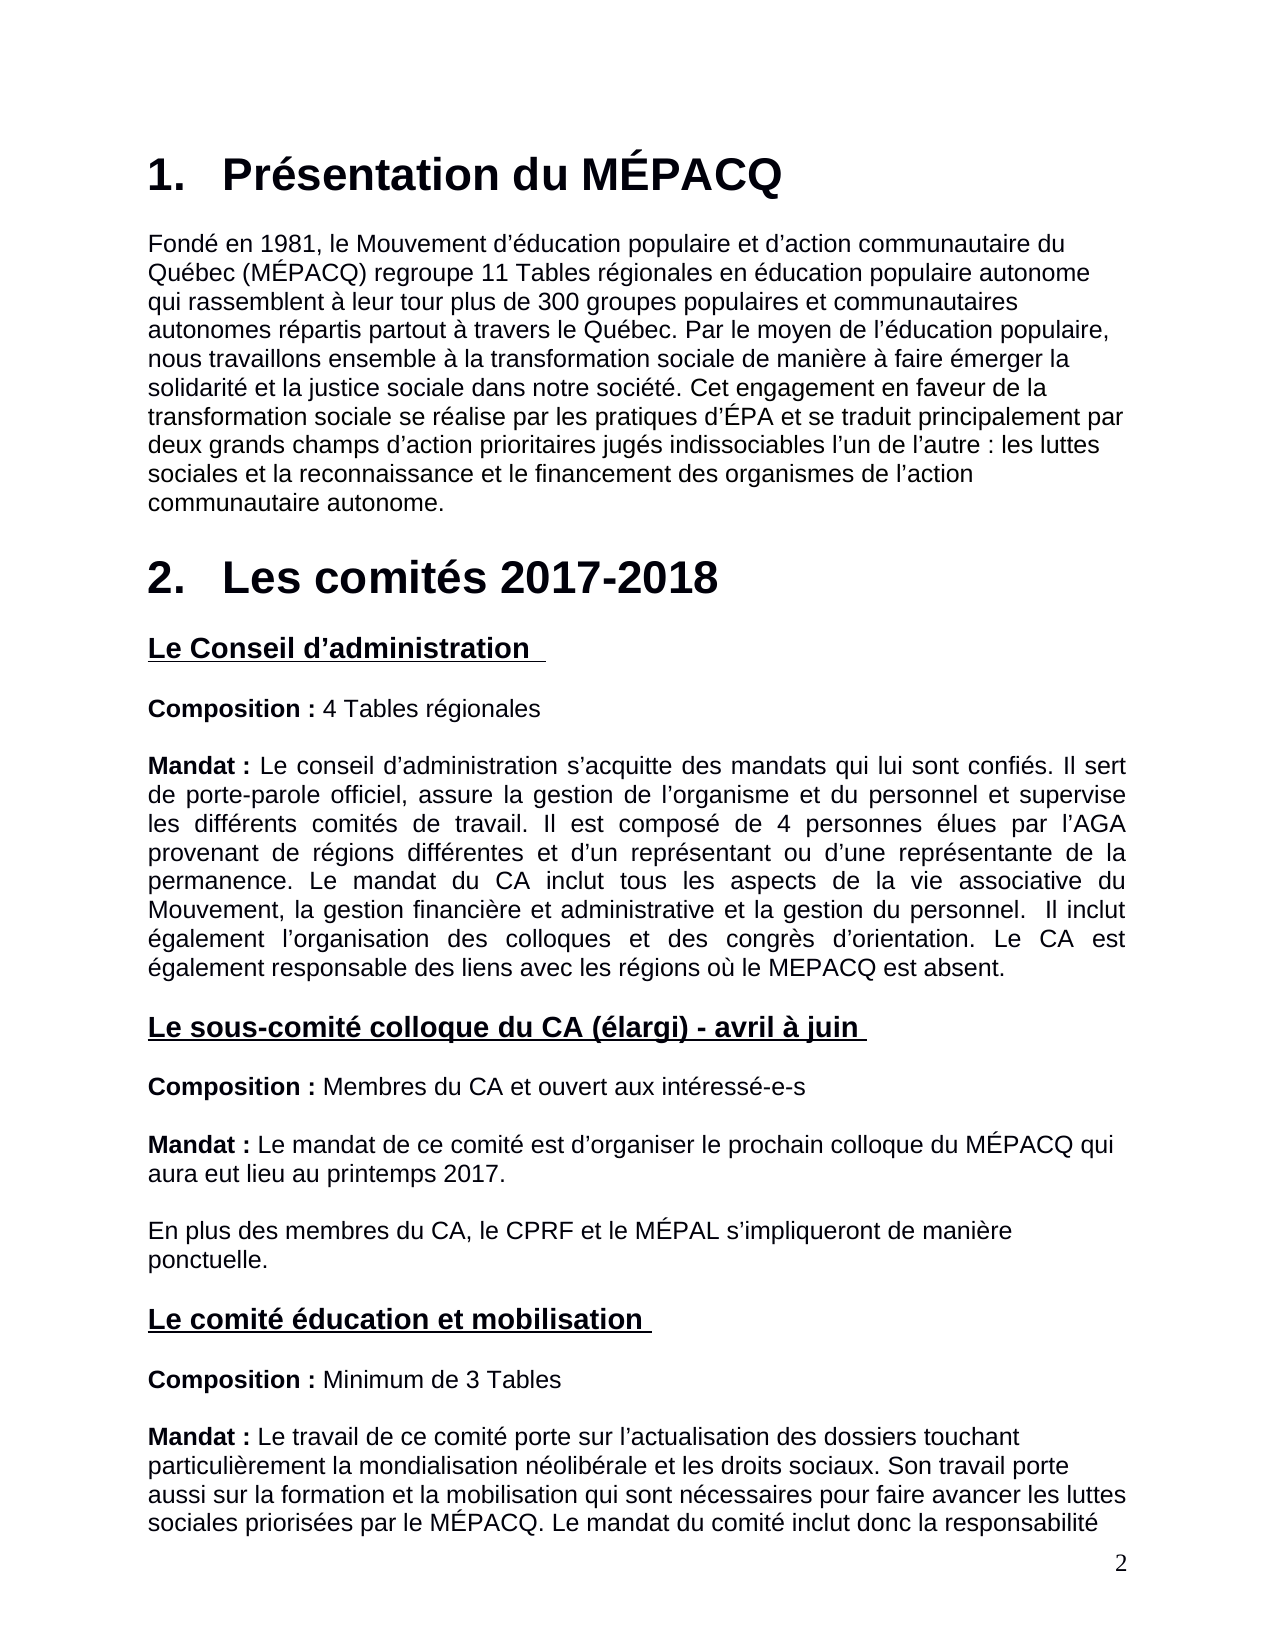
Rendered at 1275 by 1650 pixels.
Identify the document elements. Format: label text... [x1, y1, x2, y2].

list Les comités 2017-2018 [148, 550, 1127, 603]
text Composition : Minimum de 3 Tables [148, 1365, 1127, 1393]
text Fondé en 1981, le Mouvement d’éducation populaire et d’action communautaire du Québec (MÉPACQ) regroupe 11 Tables régionales en éducation populaire autonome qui rassemblent à leur tour plus de 300 groupes populaires et communautaires autonomes répartis partout à travers le Québec. Par le moyen de l’éducation populaire, nous travaillons ensemble à la transformation sociale de manière à faire émerger la solidarité et la justice sociale dans notre société. Cet engagement en faveur de la transformation sociale se réalise par les pratiques d’ÉPA et se traduit principalement par deux grands champs d’action prioritaires jugés indissociables l’un de l’autre : les luttes sociales et la reconnaissance et le financement des organismes de l’action communautaire autonome. [148, 229, 1127, 517]
text Le Conseil d’administration [148, 632, 1127, 665]
list Présentation du MÉPACQ [148, 148, 1127, 200]
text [148, 1422, 1127, 1537]
text Le comité éducation et mobilisation [148, 1302, 1127, 1336]
text En plus des membres du CA, le CPRF et le MÉPAL s’impliqueront de manière ponctuelle. [148, 1216, 1127, 1274]
text Mandat : Le conseil d’administration s’acquitte des mandats qui lui sont confiés. Il sert de porte-parole officiel, assure la gestion de l’organisme et du personnel et supervise les différents comités de travail. Il est composé de 4 personnes élues par l’AGA provenant de régions différentes et d’un représentant ou d’une représentante de la permanence. Le mandat du CA inclut tous les aspects de la vie associative du Mouvement, la gestion financière et administrative et la gestion du personnel. Il inclut également l’organisation des colloques et des congrès d’orientation. Le CA est également responsable des liens avec les régions où le MEPACQ est absent. [148, 751, 1127, 981]
text Composition : 4 Tables régionales [148, 694, 1127, 723]
text Mandat : Le mandat de ce comité est d’organiser le prochain colloque du MÉPACQ qui aura eut lieu au printemps 2017. [148, 1130, 1127, 1187]
text Le sous-comité colloque du CA (élargi) - avril à juin [148, 1010, 1127, 1044]
text Composition : Membres du CA et ouvert aux intéressé-e-s [148, 1072, 1127, 1101]
